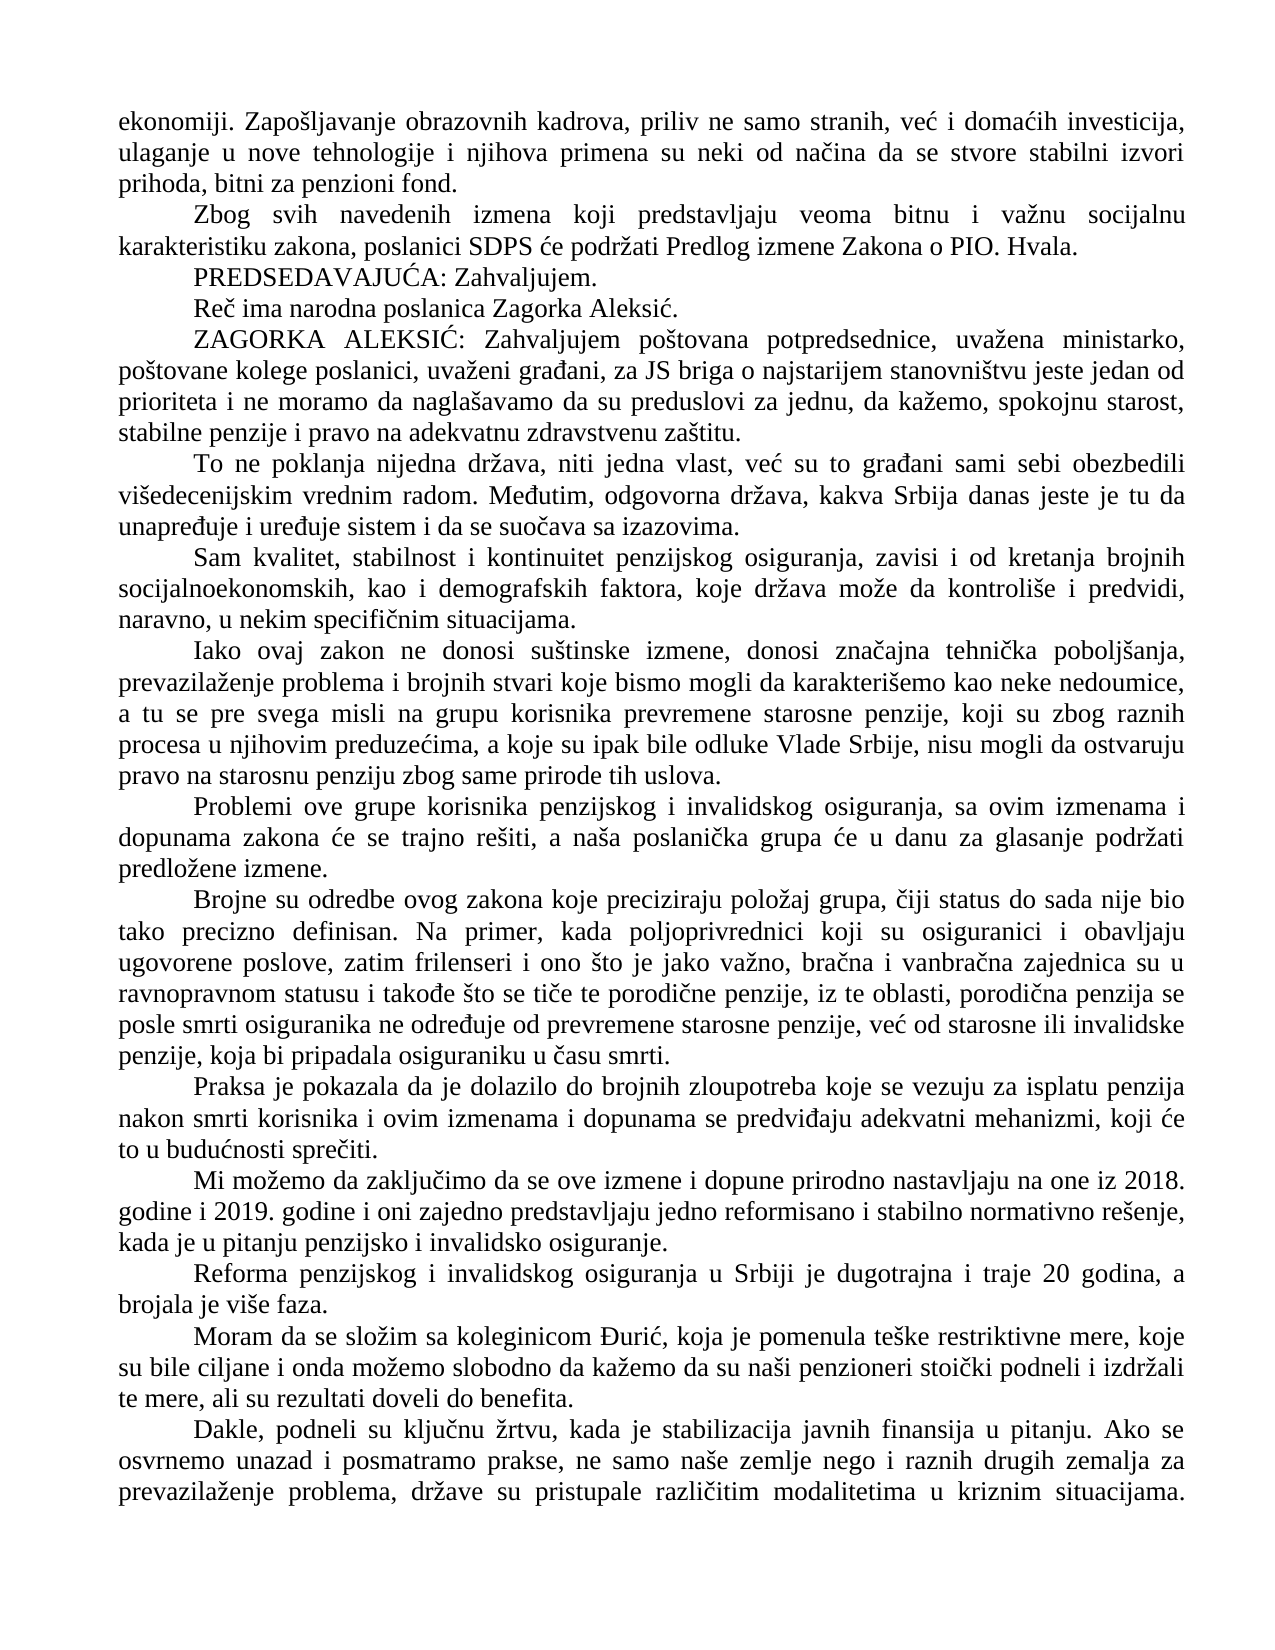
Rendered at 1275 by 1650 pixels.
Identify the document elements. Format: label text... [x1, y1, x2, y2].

text Zbog svih navedenih izmena koji predstavljaju veoma bitnu i važnu socijalnu karakteristiku zakona, poslanici SDPS će podržati Predlog izmene Zakona o PIO. Hvala. [118, 198, 1186, 261]
text Mi možemo da zaključimo da se ove izmene i dopune prirodno nastavljaju na one iz 2018. godine i 2019. godine i oni zajedno predstavljaju jedno reformisano i stabilno normativno rešenje, kada je u pitanju penzijsko i invalidsko osiguranje. [118, 1164, 1186, 1257]
text Sam kvalitet, stabilnost i kontinuitet penzijskog osiguranja, zavisi i od kretanja brojnih socijalnoekonomskih, kao i demografskih faktora, koje država može da kontroliše i predvidi, naravno, u nekim specifičnim situacijama. [118, 541, 1186, 634]
text Praksa je pokazala da je dolazilo do brojnih zloupotreba koje se vezuju za isplatu penzija nakon smrti korisnika i ovim izmenama i dopunama se predviđaju adekvatni mehanizmi, koji će to u budućnosti sprečiti. [118, 1071, 1186, 1164]
text Reč ima narodna poslanica Zagorka Aleksić. [118, 292, 1186, 323]
text To ne poklanja nijedna država, niti jedna vlast, već su to građani sami sebi obezbedili višedecenijskim vrednim radom. Međutim, odgovorna država, kakva Srbija danas jeste je tu da unapređuje i uređuje sistem i da se suočava sa izazovima. [118, 448, 1186, 541]
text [118, 105, 1186, 198]
text Brojne su odredbe ovog zakona koje preciziraju položaj grupa, čiji status do sada nije bio tako precizno definisan. Na primer, kada poljoprivrednici koji su osiguranici i obavljaju ugovorene poslove, zatim frilenseri i ono što je jako važno, bračna i vanbračna zajednica su u ravnopravnom statusu i takođe što se tiče te porodične penzije, iz te oblasti, porodična penzija se posle smrti osiguranika ne određuje od prevremene starosne penzije, već od starosne ili invalidske penzije, koja bi pripadala osiguraniku u času smrti. [118, 884, 1186, 1071]
text Reforma penzijskog i invalidskog osiguranja u Srbiji je dugotrajna i traje 20 godina, a brojala je više faza. [118, 1257, 1186, 1320]
text ZAGORKA ALEKSIĆ: Zahvaljujem poštovana potpredsednice, uvažena ministarko, poštovane kolege poslanici, uvaženi građani, za JS briga o najstarijem stanovništvu jeste jedan od prioriteta i ne moramo da naglašavamo da su preduslovi za jednu, da kažemo, spokojnu starost, stabilne penzije i pravo na adekvatnu zdravstvenu zaštitu. [118, 323, 1186, 448]
text Problemi ove grupe korisnika penzijskog i invalidskog osiguranja, sa ovim izmenama i dopunama zakona će se trajno rešiti, a naša poslanička grupa će u danu za glasanje podržati predložene izmene. [118, 790, 1186, 884]
text Iako ovaj zakon ne donosi suštinske izmene, donosi značajna tehnička poboljšanja, prevazilaženje problema i brojnih stvari koje bismo mogli da karakterišemo kao neke nedoumice, a tu se pre svega misli na grupu korisnika prevremene starosne penzije, koji su zbog raznih procesa u njihovim preduzećima, a koje su ipak bile odluke Vlade Srbije, nisu mogli da ostvaruju pravo na starosnu penziju zbog same prirode tih uslova. [118, 634, 1186, 790]
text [118, 1413, 1186, 1507]
text PREDSEDAVAJUĆA: Zahvaljujem. [118, 261, 1186, 292]
text Moram da se složim sa koleginicom Đurić, koja je pomenula teške restriktivne mere, koje su bile ciljane i onda možemo slobodno da kažemo da su naši penzioneri stoički podneli i izdržali te mere, ali su rezultati doveli do benefita. [118, 1320, 1186, 1413]
